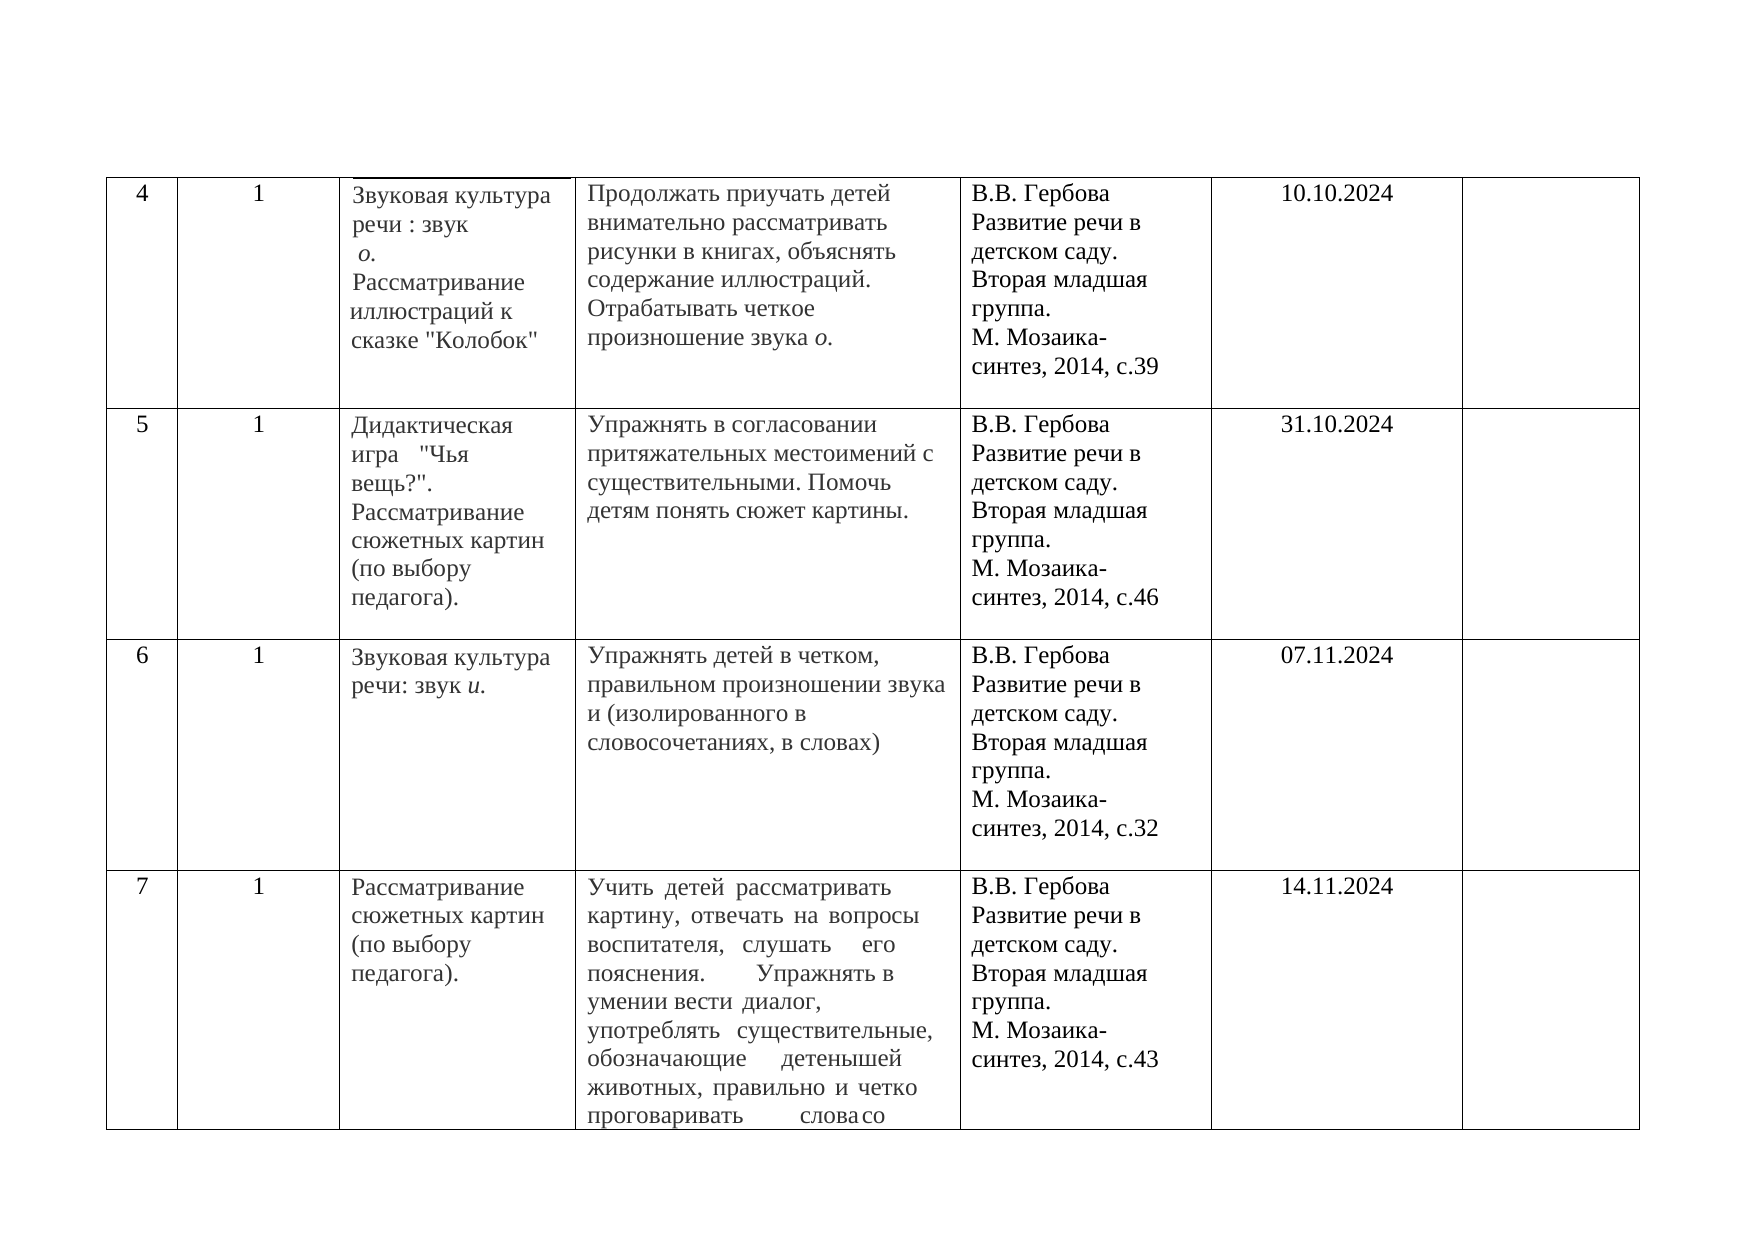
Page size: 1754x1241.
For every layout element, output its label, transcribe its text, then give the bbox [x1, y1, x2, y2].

table_cell 1 [178, 640, 339, 870]
table_cell 31.10.2024 [1212, 409, 1462, 639]
table_cell [1463, 409, 1639, 639]
table_cell Упражнять детей в четком, правильном произношении звука и (изолированного в словосочетаниях, в словах) [576, 640, 960, 870]
table_cell В.В. Гербова Развитие речи в детском саду. Вторая младшая группа. М. Мозаика-синтез, 2014, с.39 [961, 178, 1211, 408]
table_cell Упражнять в согласовании притяжательных местоимений с существительными. Помочь детям понять сюжет картины. [576, 409, 960, 639]
table_cell 7 [107, 871, 177, 1129]
table_cell В.В. Гербова Развитие речи в детском саду. Вторая младшая группа. М. Мозаика-синтез, 2014, с.46 [961, 409, 1211, 639]
table_cell [1463, 871, 1639, 1129]
table_cell 5 [107, 409, 177, 639]
table_cell Звуковая культура речи: звук и. [340, 640, 575, 870]
table_cell Дидактическая игра "Чья вещь?". Рассматривание сюжетных картин (по выбору педагога). [340, 409, 575, 639]
table_cell 6 [107, 640, 177, 870]
table_cell В.В. Гербова Развитие речи в детском саду. Вторая младшая группа. М. Мозаика-синтез, 2014, с.32 [961, 640, 1211, 870]
table_cell Продолжать приучать детей внимательно рассматривать рисунки в книгах, объяснять содержание иллюстраций. Отрабатывать четкое произношение звука о. [576, 178, 960, 408]
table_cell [961, 871, 1211, 1129]
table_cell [340, 871, 575, 1129]
table_cell 07.11.2024 [1212, 640, 1462, 870]
table_cell [1463, 640, 1639, 870]
table_cell [1463, 178, 1639, 408]
table_cell 4 [107, 178, 177, 408]
table_cell 1 [178, 178, 339, 408]
table_cell 1 [178, 409, 339, 639]
table_cell [340, 178, 575, 408]
table_cell 14.11.2024 [1212, 871, 1462, 1129]
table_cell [576, 871, 960, 1129]
table_cell 1 [178, 871, 339, 1129]
table_cell 10.10.2024 [1212, 178, 1462, 408]
